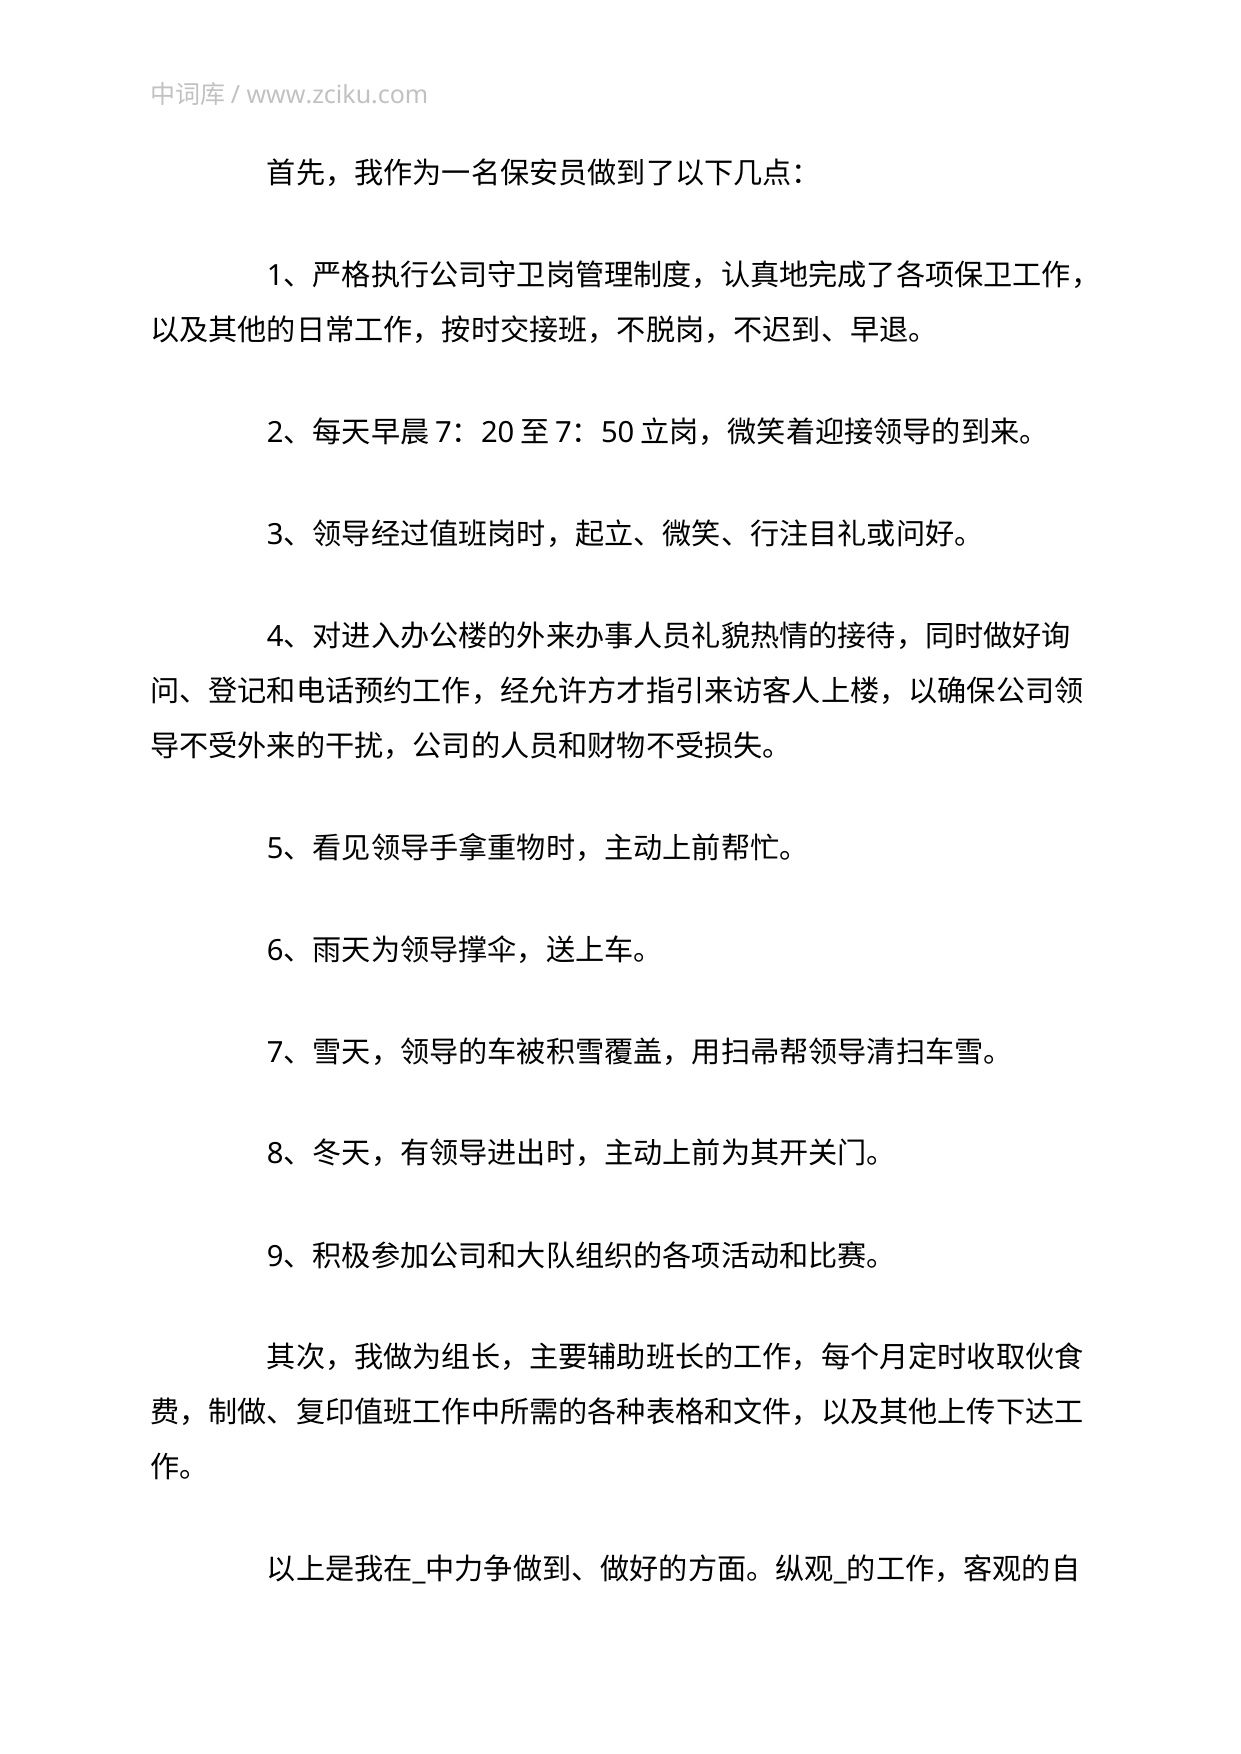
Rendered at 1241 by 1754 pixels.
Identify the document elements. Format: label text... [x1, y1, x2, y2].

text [150, 1546, 1090, 1588]
text 5、看见领导手拿重物时，主动上前帮忙。 [150, 824, 1090, 867]
text 8、冬天，有领导进出时，主动上前为其开关门。 [150, 1130, 1090, 1172]
text 9、积极参加公司和大队组织的各项活动和比赛。 [150, 1232, 1090, 1274]
text 7、雪天，领导的车被积雪覆盖，用扫帚帮领导清扫车雪。 [150, 1028, 1090, 1071]
text 首先，我作为一名保安员做到了以下几点： [150, 150, 1090, 192]
text 其次，我做为组长，主要辅助班长的工作，每个月定时收取伙食费，制做、复印值班工作中所需的各种表格和文件，以及其他上传下达工作。 [150, 1334, 1090, 1486]
text 1、严格执行公司守卫岗管理制度，认真地完成了各项保卫工作，以及其他的日常工作，按时交接班，不脱岗，不迟到、早退。 [150, 252, 1090, 349]
text 6、雨天为领导撑伞，送上车。 [150, 926, 1090, 968]
text 3、领导经过值班岗时，起立、微笑、行注目礼或问好。 [150, 511, 1090, 553]
text 2、每天早晨7：20至7：50立岗，微笑着迎接领导的到来。 [150, 408, 1090, 451]
text 4、对进入办公楼的外来办事人员礼貌热情的接待，同时做好询问、登记和电话预约工作，经允许方才指引来访客人上楼，以确保公司领导不受外来的干扰，公司的人员和财物不受损失。 [150, 612, 1090, 765]
